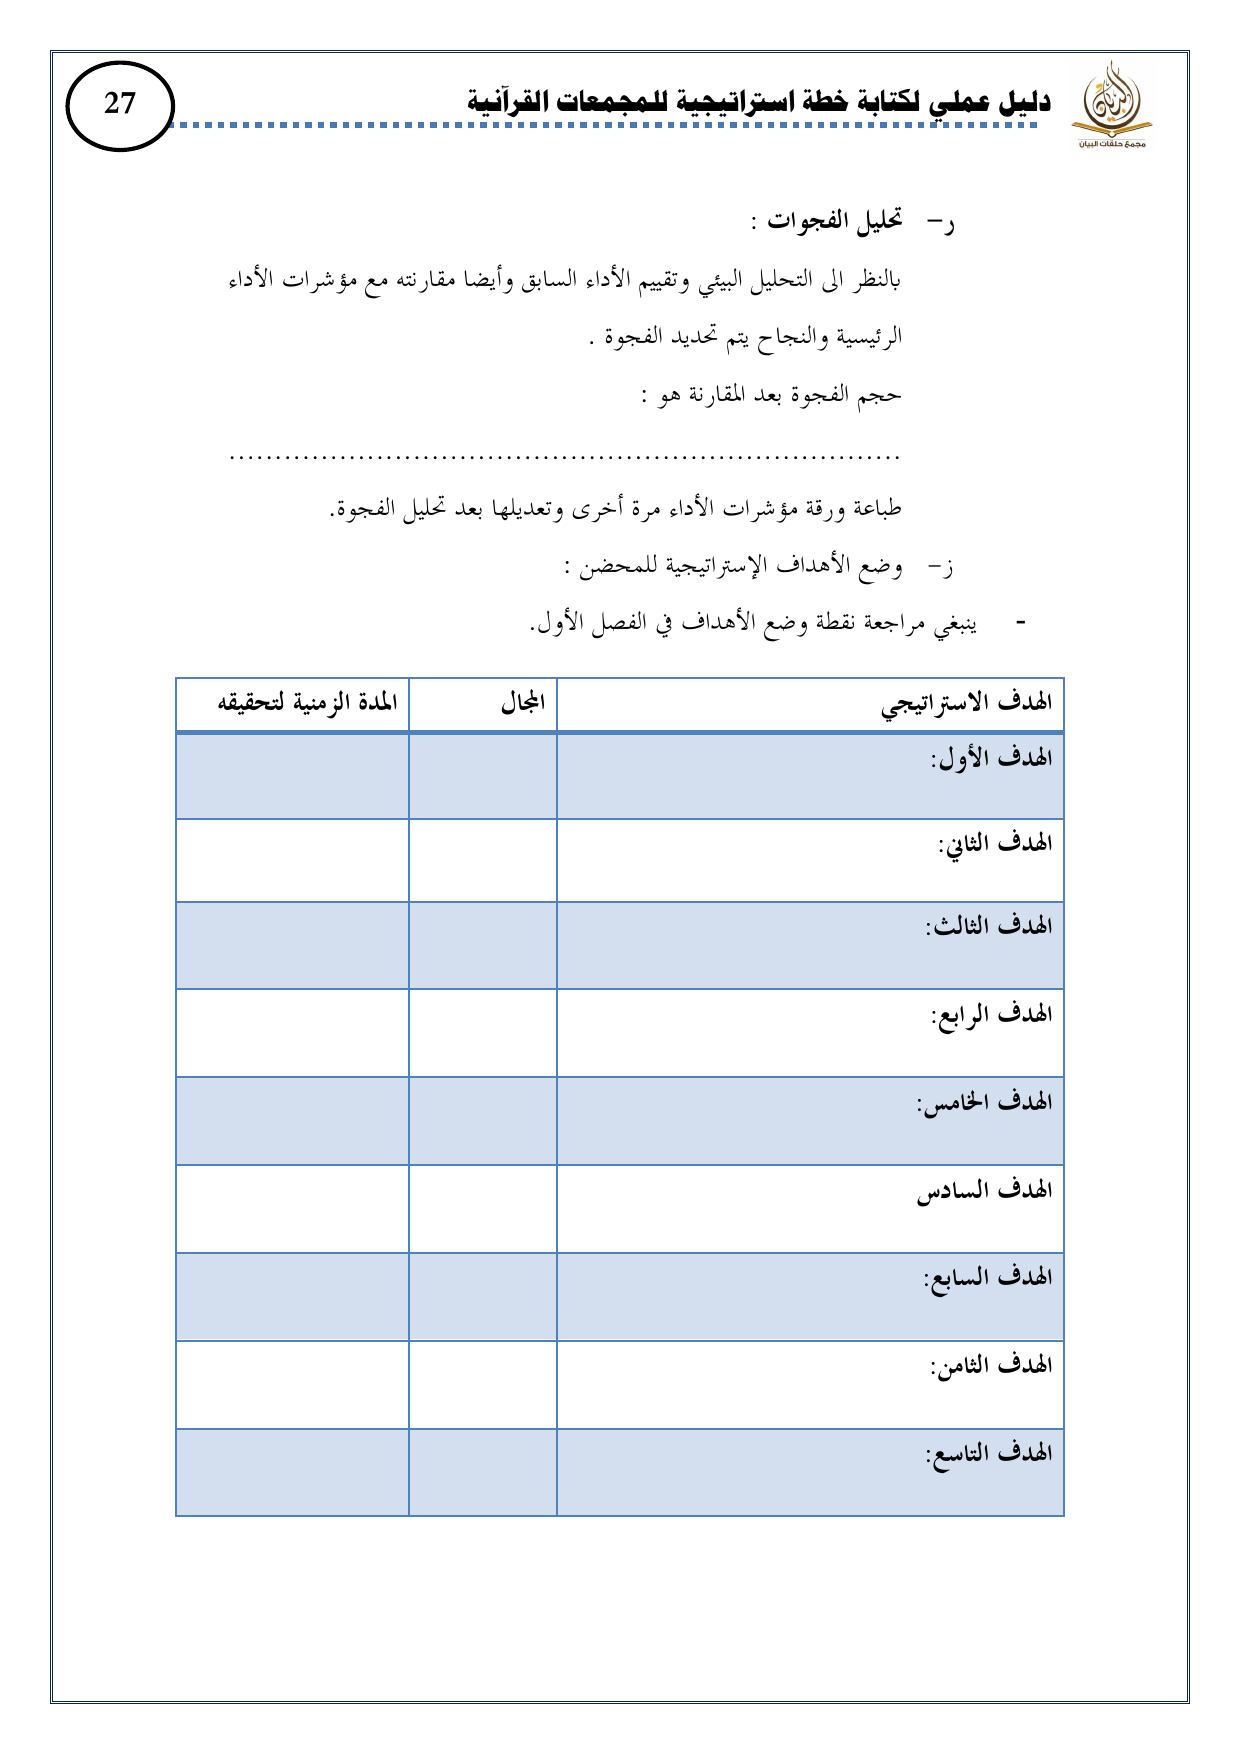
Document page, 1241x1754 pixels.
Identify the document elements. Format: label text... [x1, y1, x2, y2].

table_cell [410, 1078, 556, 1164]
table_cell الهدف الثامن: [558, 1342, 1063, 1427]
list حجم الفجوة بعد المقارنة هو : [187, 370, 903, 420]
table_cell الهدف الثالث: [558, 903, 1063, 988]
list بالنظر الى التحليل البيئي وتقييم الأداء السابق وأيضا مقارنته مع مؤشرات الأداء الرئيسية والنجاح يتم تحديد الفجوة . [187, 256, 903, 362]
table_cell [177, 1166, 408, 1252]
table_cell [177, 820, 408, 901]
table_cell [177, 990, 408, 1076]
table_cell [410, 1166, 556, 1252]
table_cell [410, 820, 556, 901]
list ......................................................................... [187, 427, 903, 477]
table_cell الهدف الأول: [558, 735, 1063, 818]
list طباعة ورقة مؤشرات الأداء مرة أخرى وتعديلها بعد تحليل الفجوة. [187, 484, 903, 534]
table_cell [177, 1254, 408, 1339]
table_cell الهدف الثاني: [558, 820, 1063, 901]
table_cell [410, 1342, 556, 1427]
list وضع الأهداف الإستراتيجية للمحضن : [187, 541, 940, 591]
table_cell [177, 903, 408, 988]
table_cell الهدف الخامس: [558, 1078, 1063, 1164]
table_cell [410, 990, 556, 1076]
table_header الهدف الاستراتيجي [558, 679, 1063, 730]
table_cell الهدف السادس [558, 1166, 1063, 1252]
picture [1067, 58, 1157, 150]
table_cell [410, 903, 556, 988]
table_cell [410, 1254, 556, 1339]
table_cell [410, 1430, 556, 1515]
table_cell الهدف الرابع: [558, 990, 1063, 1076]
table_header المجال [410, 679, 556, 730]
table_cell الهدف التاسع: [558, 1430, 1063, 1515]
table_cell [177, 1430, 408, 1515]
table_cell [410, 735, 556, 818]
table_cell الهدف السابع: [558, 1254, 1063, 1339]
table_header المدة الزمنية لتحقيقه [177, 679, 408, 730]
table_cell [177, 1342, 408, 1427]
table_cell [177, 1078, 408, 1164]
list ينبغي مراجعة نقطة وضع الأهداف في الفصل الأول. [187, 599, 1015, 648]
table_cell [177, 735, 408, 818]
list تحليل الفجوات : [187, 197, 940, 248]
